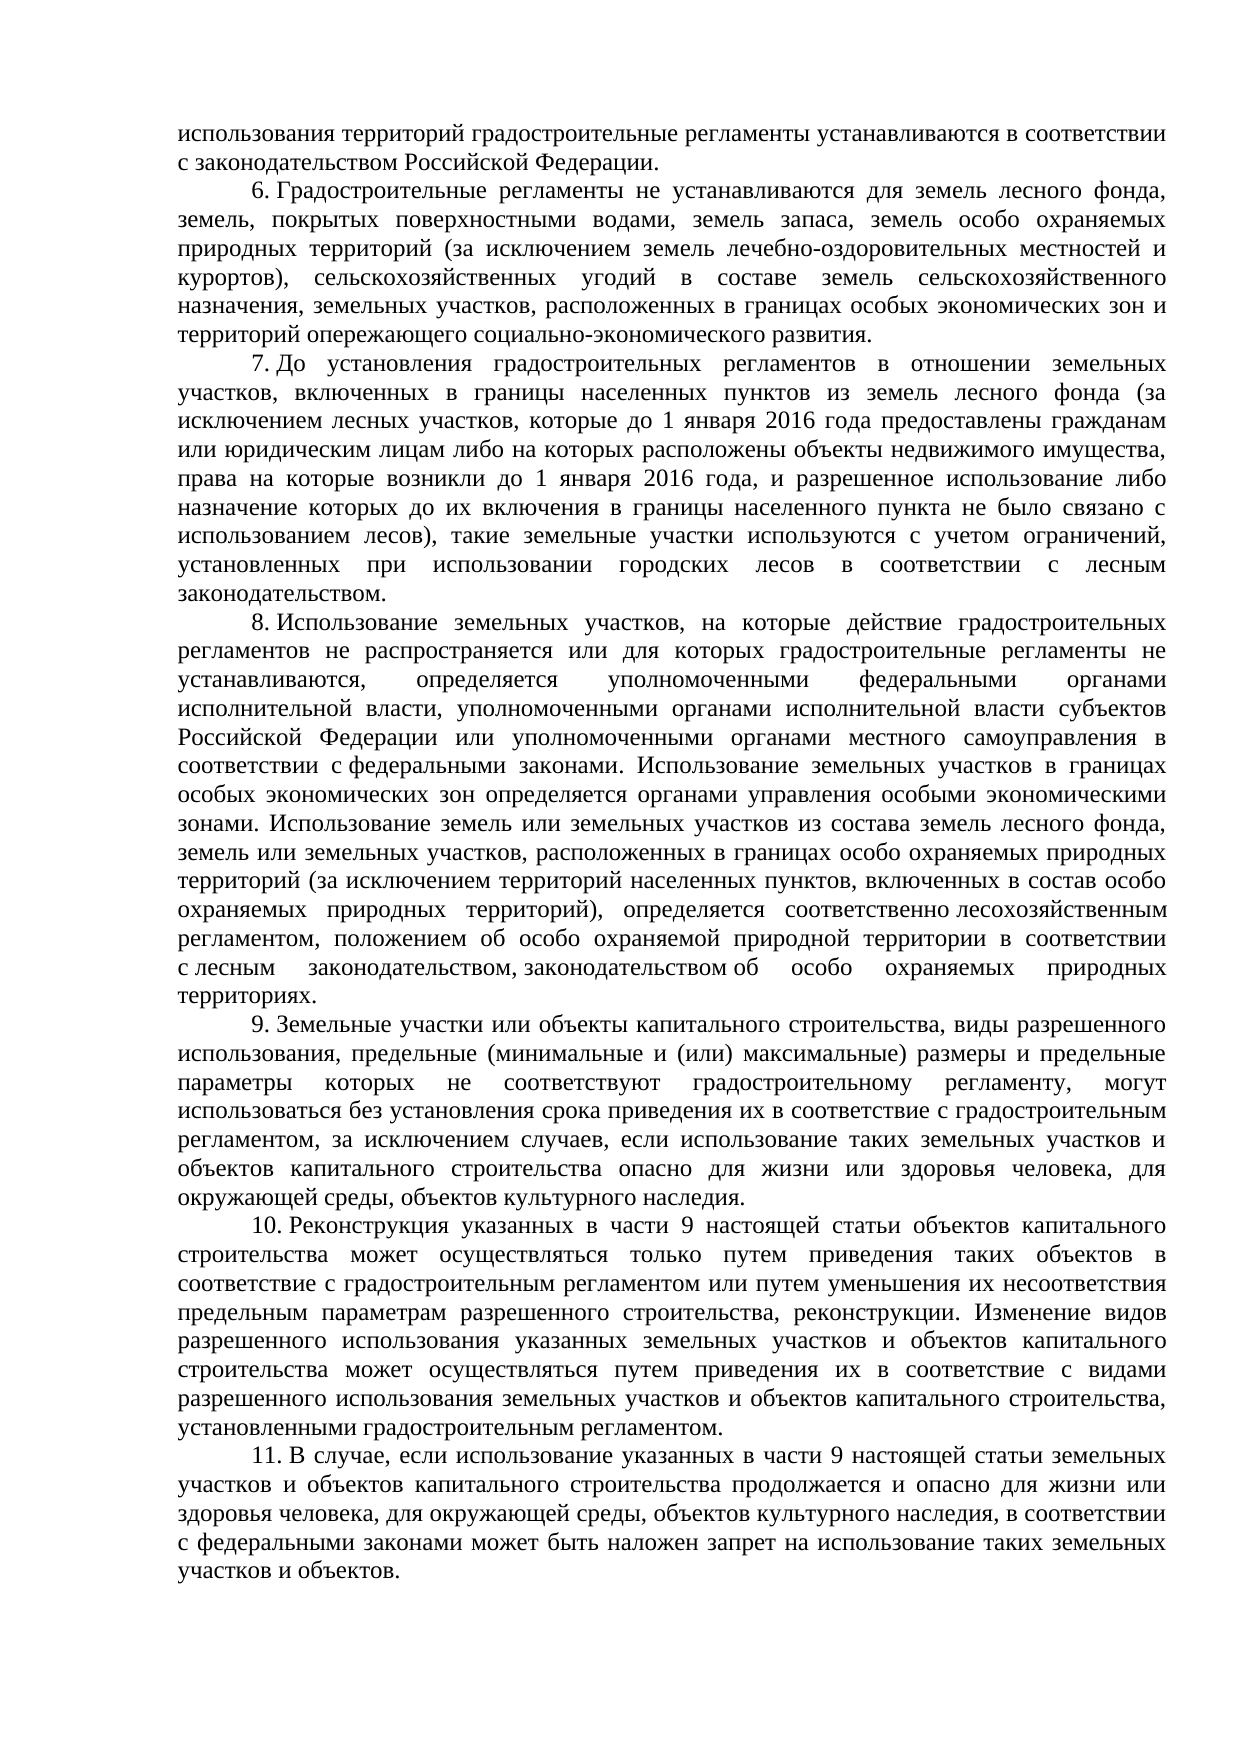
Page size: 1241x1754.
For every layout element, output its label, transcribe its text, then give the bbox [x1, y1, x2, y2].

text 9. Земельные участки или объекты капитального строительства, виды разрешенного использования, предельные (минимальные и (или) максимальные) размеры и предельные параметры которых не соответствуют градостроительному регламенту, могут использоваться без установления срока приведения их в соответствие с градостроительным регламентом, за исключением случаев, если использование таких земельных участков и объектов капитального строительства опасно для жизни или здоровья человека, для окружающей среды, объектов культурного наследия. [177, 1009, 1167, 1211]
text 6. Градостроительные регламенты не устанавливаются для земель лесного фонда, земель, покрытых поверхностными водами, земель запаса, земель особо охраняемых природных территорий (за исключением земель лечебно-оздоровительных местностей и курортов), сельскохозяйственных угодий в составе земель сельскохозяйственного назначения, земельных участков, расположенных в границах особых экономических зон и территорий опережающего социально-экономического развития. [177, 176, 1167, 348]
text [177, 118, 1167, 176]
text 8. Использование земельных участков, на которые действие градостроительных регламентов не распространяется или для которых градостроительные регламенты не устанавливаются, определяется уполномоченными федеральными органами исполнительной власти, уполномоченными органами исполнительной власти субъектов Российской Федерации или уполномоченными органами местного самоуправления в соответствии с федеральными законами. Использование земельных участков в границах особых экономических зон определяется органами управления особыми экономическими зонами. Использование земель или земельных участков из состава земель лесного фонда, земель или земельных участков, расположенных в границах особо охраняемых природных территорий (за исключением территорий населенных пунктов, включенных в состав особо охраняемых природных территорий), определяется соответственно лесохозяйственным регламентом, положением об особо охраняемой природной территории в соответствии с лесным законодательством, законодательством об особо охраняемых природных территориях. [177, 607, 1167, 1009]
text 11. В случае, если использование указанных в части 9 настоящей статьи земельных участков и объектов капитального строительства продолжается и опасно для жизни или здоровья человека, для окружающей среды, объектов культурного наследия, в соответствии с федеральными законами может быть наложен запрет на использование таких земельных участков и объектов. [177, 1441, 1167, 1584]
text 10. Реконструкция указанных в части 9 настоящей статьи объектов капитального строительства может осуществляться только путем приведения таких объектов в соответствие с градостроительным регламентом или путем уменьшения их несоответствия предельным параметрам разрешенного строительства, реконструкции. Изменение видов разрешенного использования указанных земельных участков и объектов капитального строительства может осуществляться путем приведения их в соответствие с видами разрешенного использования земельных участков и объектов капитального строительства, установленными градостроительным регламентом. [177, 1211, 1167, 1441]
text 7. До установления градостроительных регламентов в отношении земельных участков, включенных в границы населенных пунктов из земель лесного фонда (за исключением лесных участков, которые до 1 января 2016 года предоставлены гражданам или юридическим лицам либо на которых расположены объекты недвижимого имущества, права на которые возникли до 1 января 2016 года, и разрешенное использование либо назначение которых до их включения в границы населенного пункта не было связано с использованием лесов), такие земельные участки используются с учетом ограничений, установленных при использовании городских лесов в соответствии с лесным законодательством. [177, 348, 1167, 607]
